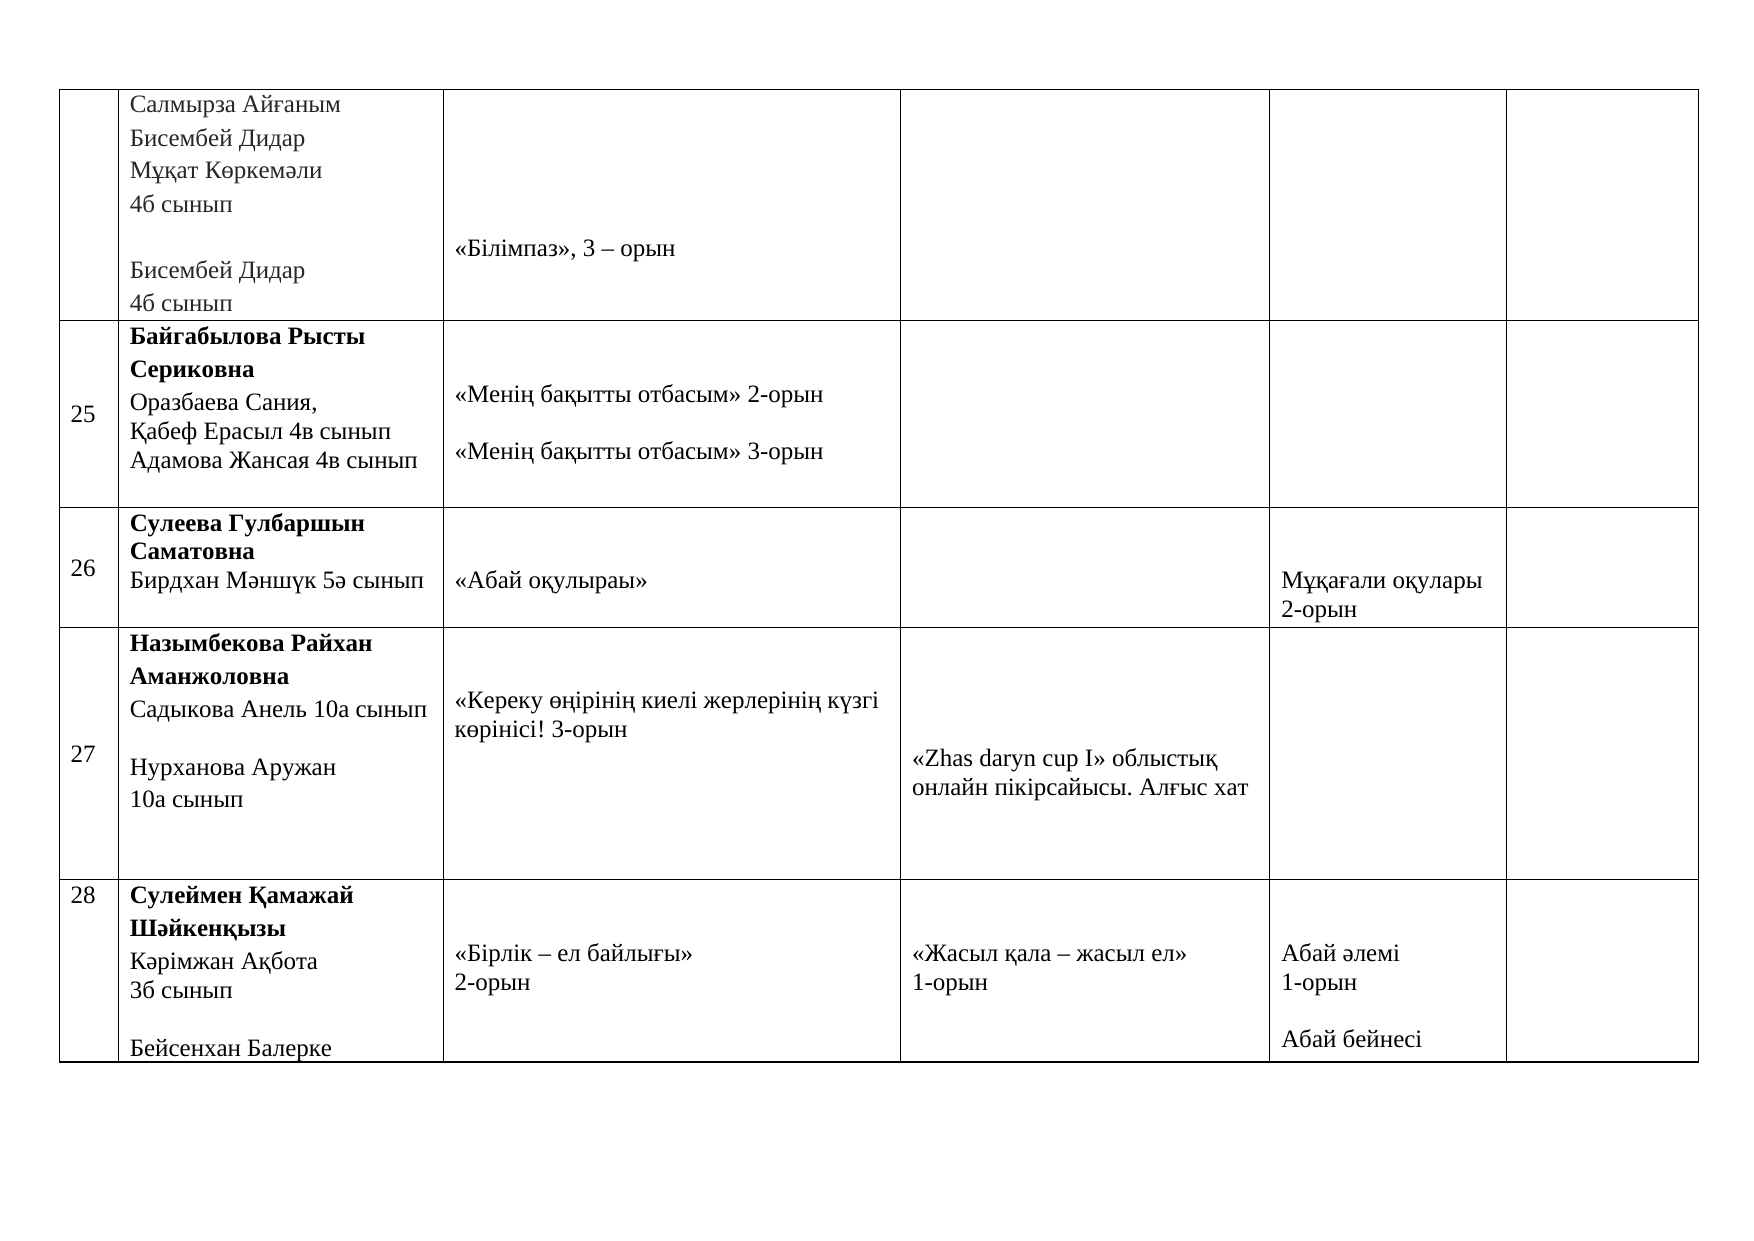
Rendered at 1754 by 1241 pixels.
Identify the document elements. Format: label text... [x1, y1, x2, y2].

table_cell 26 [60, 508, 118, 627]
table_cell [1270, 880, 1506, 1061]
table_cell [901, 321, 1269, 507]
table_cell Мұқағали оқулары 2-орын [1270, 508, 1506, 627]
table_cell Назымбекова Райхан Аманжоловна Садыкова Анель 10а сынып Нурханова Аружан 10а сынып [119, 628, 443, 879]
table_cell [901, 880, 1269, 1061]
table_cell «Абай оқулыраы» [444, 508, 900, 627]
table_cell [901, 90, 1269, 320]
table_cell Байгабылова Рысты Сериковна Оразбаева Сания, Қабеф Ерасыл 4в сынып Адамова Жансая 4в сынып [119, 321, 443, 507]
table_cell [1270, 628, 1506, 879]
table_cell 25 [60, 321, 118, 507]
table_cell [119, 880, 443, 1061]
table_cell 27 [60, 628, 118, 879]
table_cell [1507, 508, 1698, 627]
table_cell «Zhas daryn cup I» облыстық онлайн пікірсайысы. Алғыс хат [901, 628, 1269, 879]
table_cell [1270, 90, 1506, 320]
table_cell [1507, 628, 1698, 879]
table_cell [119, 90, 443, 320]
table_cell «Кереку өңірінің киелі жерлерінің күзгі көрінісі! 3-орын [444, 628, 900, 879]
table_cell 28 [60, 880, 118, 1061]
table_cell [444, 90, 900, 320]
table_cell [1270, 321, 1506, 507]
table_cell 24 [60, 90, 118, 320]
table_cell [901, 508, 1269, 627]
table_cell Сулеева Гулбаршын Саматовна Бирдхан Мәншүк 5ә сынып [119, 508, 443, 627]
table_cell [1507, 321, 1698, 507]
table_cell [444, 880, 900, 1061]
table_cell [1507, 90, 1698, 320]
table_cell [1507, 880, 1698, 1061]
table_cell «Менің бақытты отбасым» 2-орын «Менің бақытты отбасым» 3-орын [444, 321, 900, 507]
